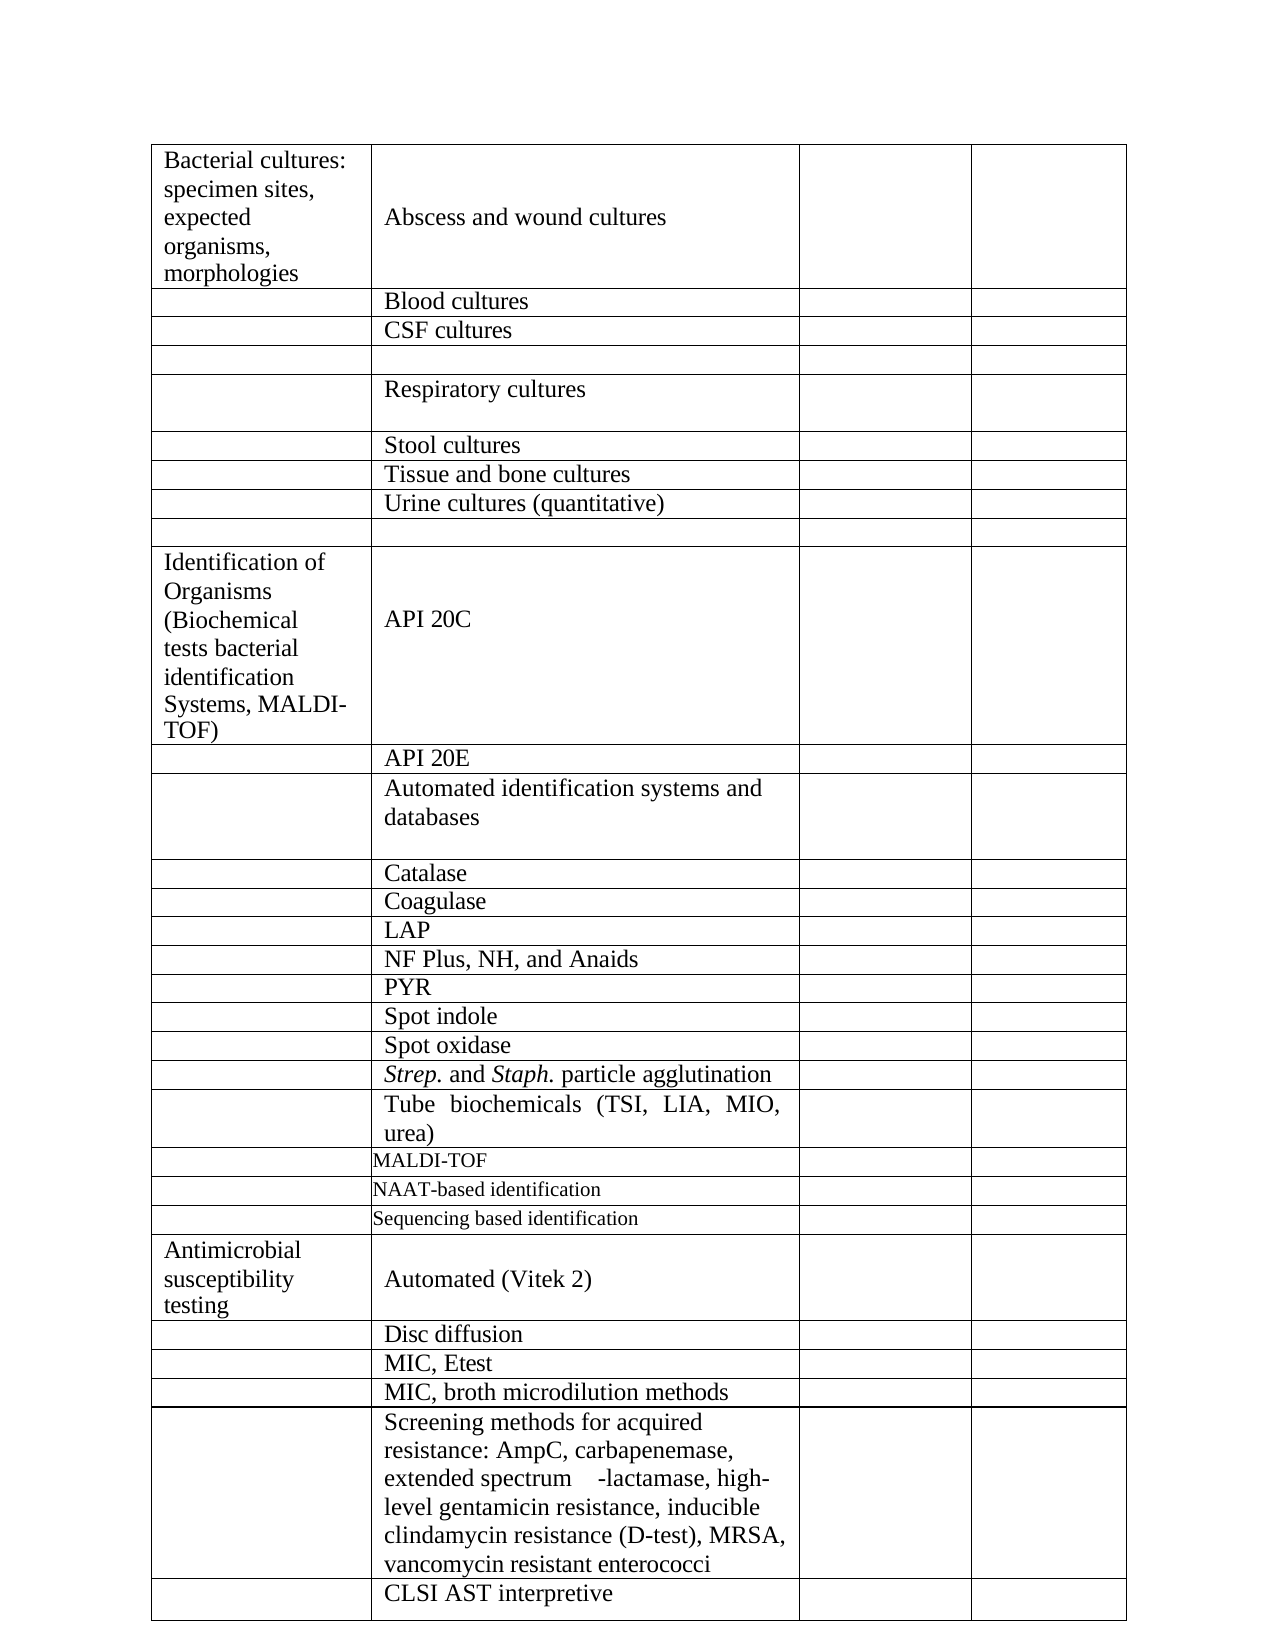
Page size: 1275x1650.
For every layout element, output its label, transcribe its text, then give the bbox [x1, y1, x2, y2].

table_cell Screening methods for acquired resistance: AmpC, carbapenemase, extended spectrum -lactamase, high- level gentamicin resistance, inducible clindamycin resistance (D-test), MRSA, vancomycin resistant enterococci [372, 1408, 799, 1578]
table_cell [972, 289, 1126, 316]
table_header Bacterial cultures: specimen sites, expected organisms, morphologies [152, 145, 371, 287]
table_cell [152, 1408, 371, 1578]
table_header [972, 145, 1126, 287]
table_cell [972, 346, 1126, 374]
table_cell [152, 946, 371, 973]
table_cell Blood cultures [372, 289, 799, 316]
table_cell [972, 547, 1126, 744]
table_cell [152, 917, 371, 945]
table_cell Respiratory cultures [372, 375, 799, 431]
table_cell [800, 1003, 971, 1031]
table_cell [372, 346, 799, 374]
table_cell API 20C [372, 547, 799, 744]
table_cell [800, 975, 971, 1002]
table_cell [972, 860, 1126, 887]
table_cell [972, 975, 1126, 1002]
table_cell MIC, broth microdilution methods [372, 1379, 799, 1406]
table_cell [152, 1579, 371, 1620]
table_cell [152, 1321, 371, 1348]
table_cell [152, 346, 371, 374]
table_cell [972, 889, 1126, 916]
table_cell NF Plus, NH, and Anaids [372, 946, 799, 973]
table_cell [800, 1235, 971, 1320]
table_cell API 20E [372, 745, 799, 773]
table_cell [972, 1350, 1126, 1378]
table_cell [152, 1032, 371, 1060]
table_cell [152, 975, 371, 1002]
table_cell [972, 1061, 1126, 1088]
table_cell Antimicrobial susceptibility testing [152, 1235, 371, 1320]
table_cell [800, 1408, 971, 1578]
table_cell [152, 745, 371, 773]
table_cell [972, 490, 1126, 517]
table_cell [972, 1579, 1126, 1620]
table_cell Tube biochemicals (TSI, LIA, MIO, urea) [372, 1090, 799, 1147]
table_cell [972, 317, 1126, 345]
table_cell [800, 519, 971, 546]
table_cell [800, 774, 971, 859]
table_cell [972, 1148, 1126, 1176]
table_cell [800, 860, 971, 887]
table_cell [152, 1379, 371, 1406]
table_cell [152, 1206, 371, 1234]
table_cell [152, 490, 371, 517]
table_cell Automated identification systems and databases [372, 774, 799, 859]
table_cell Tissue and bone cultures [372, 461, 799, 488]
table_cell [152, 317, 371, 345]
table_cell LAP [372, 917, 799, 945]
table_cell [800, 346, 971, 374]
table_cell [152, 1177, 371, 1205]
table_cell NAAT-based identification [372, 1177, 799, 1205]
table_cell Disc diffusion [372, 1321, 799, 1348]
table_cell [972, 1090, 1126, 1147]
table_cell Spot oxidase [372, 1032, 799, 1060]
table_cell [152, 1148, 371, 1176]
table_cell [972, 432, 1126, 460]
table_cell [972, 375, 1126, 431]
table_cell [800, 461, 971, 488]
table_cell Stool cultures [372, 432, 799, 460]
table_cell [800, 1061, 971, 1088]
table_cell [800, 1206, 971, 1234]
table_cell [800, 889, 971, 916]
table_cell [800, 375, 971, 431]
table_cell [972, 1032, 1126, 1060]
table_cell [800, 1321, 971, 1348]
table_cell [972, 1003, 1126, 1031]
table_cell [800, 1379, 971, 1406]
table_cell [800, 745, 971, 773]
table_cell [972, 917, 1126, 945]
table_cell Spot indole [372, 1003, 799, 1031]
table_cell [800, 1148, 971, 1176]
table_cell [972, 519, 1126, 546]
table_cell [800, 317, 971, 345]
table_cell Automated (Vitek 2) [372, 1235, 799, 1320]
table_cell [800, 547, 971, 744]
table_cell [152, 1003, 371, 1031]
table_cell [152, 519, 371, 546]
table_cell Strep. and Staph. particle agglutination [372, 1061, 799, 1088]
table_cell [152, 1061, 371, 1088]
table_cell Catalase [372, 860, 799, 887]
table_cell [972, 946, 1126, 973]
table_cell [972, 774, 1126, 859]
table_cell [800, 917, 971, 945]
table_cell [152, 1350, 371, 1378]
table_cell [152, 289, 371, 316]
table_header [800, 145, 971, 287]
table_cell [800, 1579, 971, 1620]
table_cell [800, 490, 971, 517]
table_cell [972, 1408, 1126, 1578]
table_cell [152, 375, 371, 431]
table_cell [152, 889, 371, 916]
table_cell Coagulase [372, 889, 799, 916]
table_cell [972, 745, 1126, 773]
table_cell MIC, Etest [372, 1350, 799, 1378]
table_cell [972, 1177, 1126, 1205]
table_cell [972, 461, 1126, 488]
table_cell [800, 1090, 971, 1147]
table_cell [972, 1206, 1126, 1234]
table_cell [800, 289, 971, 316]
table_cell [152, 432, 371, 460]
table_cell [152, 860, 371, 887]
table_cell [152, 1090, 371, 1147]
table_cell [800, 432, 971, 460]
table_cell [152, 461, 371, 488]
table_cell MALDI-TOF [372, 1148, 799, 1176]
table_cell [152, 774, 371, 859]
table_cell PYR [372, 975, 799, 1002]
table_cell [800, 946, 971, 973]
table_cell [972, 1379, 1126, 1406]
table_cell CSF cultures [372, 317, 799, 345]
table_cell Urine cultures (quantitative) [372, 490, 799, 517]
table_cell [972, 1235, 1126, 1320]
table_cell [972, 1321, 1126, 1348]
table_cell Identification of Organisms (Biochemical tests bacterial identification Systems, MALDI-TOF) [152, 547, 371, 744]
table_cell Sequencing based identification [372, 1206, 799, 1234]
table_cell [800, 1350, 971, 1378]
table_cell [372, 1579, 799, 1620]
table_cell [800, 1177, 971, 1205]
table_cell [800, 1032, 971, 1060]
table_header Abscess and wound cultures [372, 145, 799, 287]
table_cell [372, 519, 799, 546]
